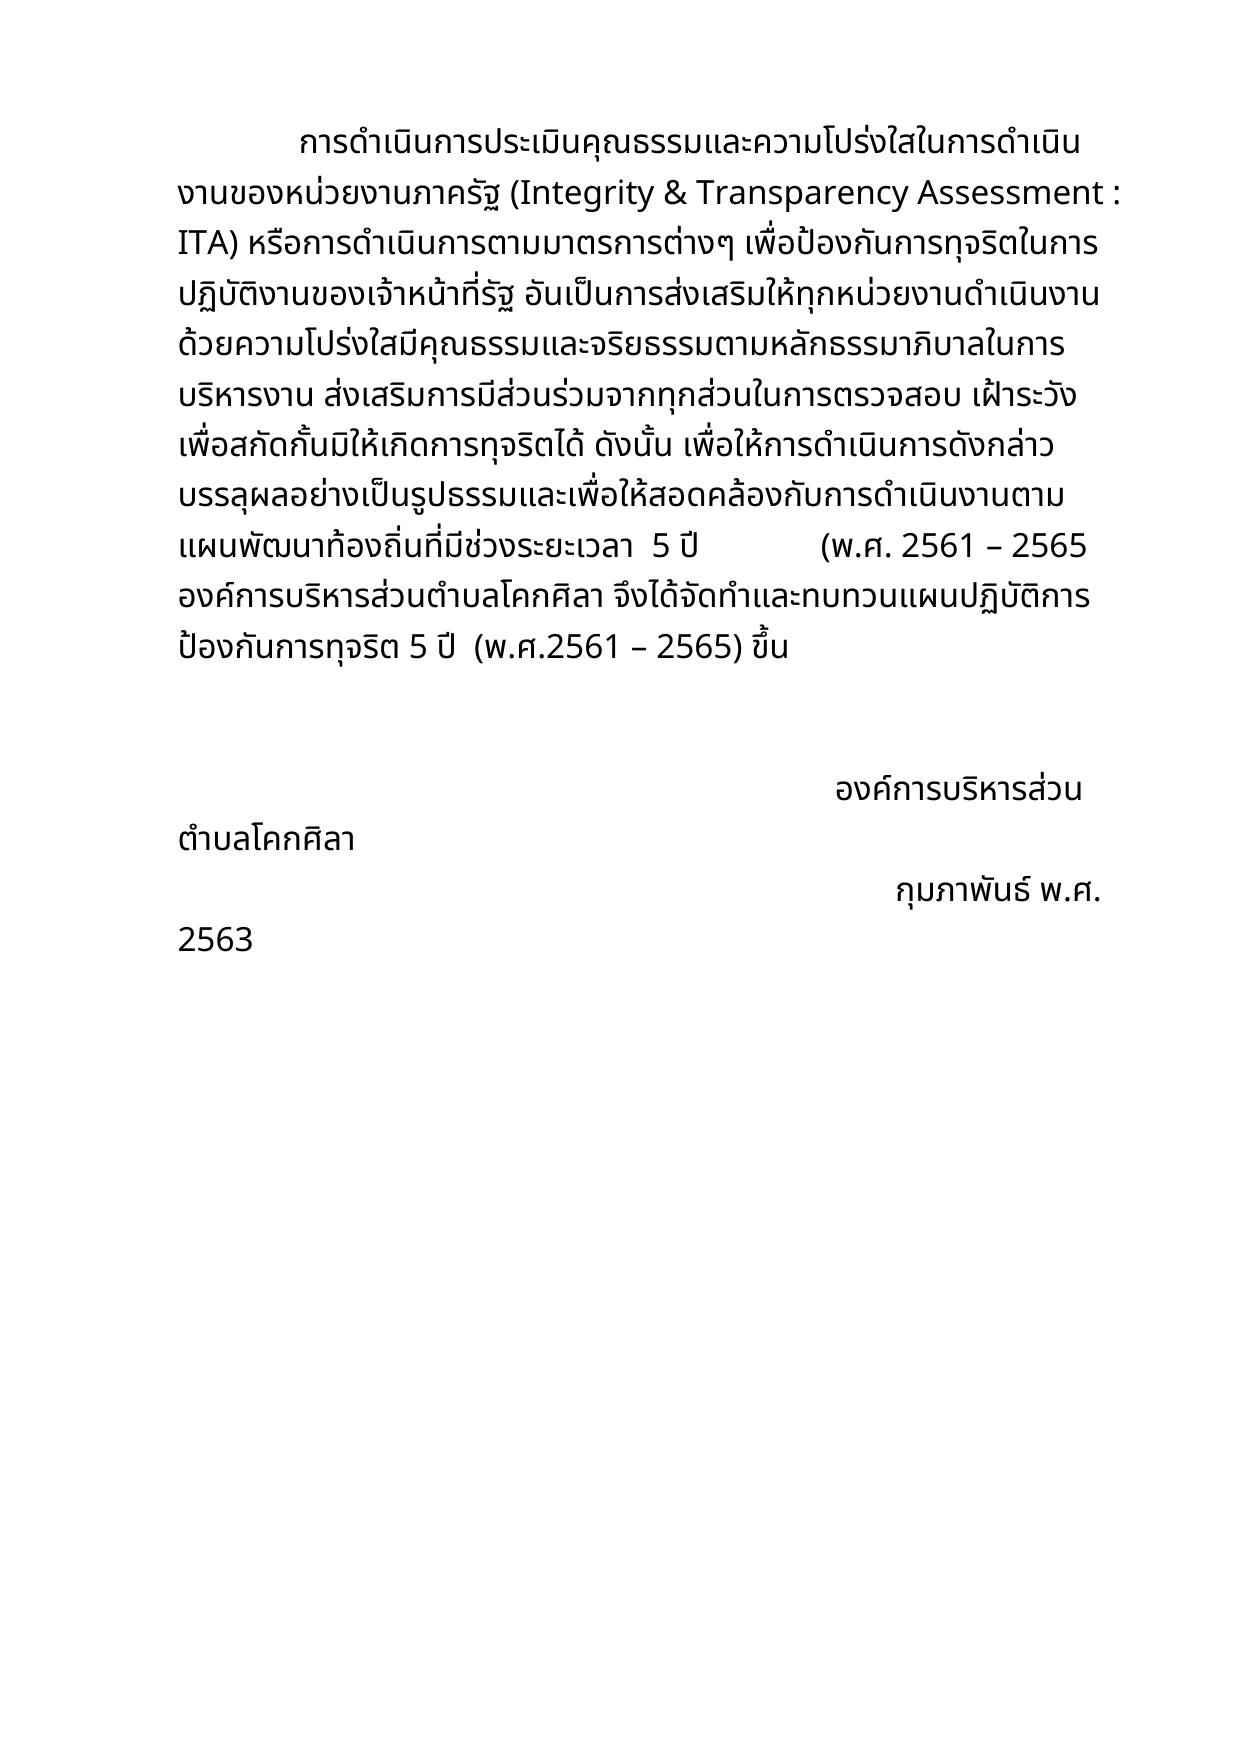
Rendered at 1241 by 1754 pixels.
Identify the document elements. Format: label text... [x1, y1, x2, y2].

text กุมภาพันธ์ พ.ศ. 2563 [177, 865, 1122, 961]
text การดำเนินการประเมินคุณธรรมและความโปร่งใสในการดำเนินงานของหน่วยงานภาครัฐ (Integrity & Transparency Assessment : ITA) หรือการดำเนินการตามมาตรการต่างๆ เพื่อป้องกันการทุจริตในการปฏิบัติงานของเจ้าหน้าที่รัฐ อันเป็นการส่งเสริมให้ทุกหน่วยงานดำเนินงานด้วยความโปร่งใสมีคุณธรรมและจริยธรรมตามหลักธรรมาภิบาลในการบริหารงาน ส่งเสริมการมีส่วนร่วมจากทุกส่วนในการตรวจสอบ เฝ้าระวัง เพื่อสกัดกั้นมิให้เกิดการทุจริตได้ ดังนั้น เพื่อให้การดำเนินการดังกล่าวบรรลุผลอย่างเป็นรูปธรรมและเพื่อให้สอดคล้องกับการดำเนินงานตามแผนพัฒนาท้องถิ่นที่มีช่วงระยะเวลา 5 ปี (พ.ศ. 2561 – 2565 องค์การบริหารส่วนตำบลโคกศิลา จึงได้จัดทำและทบทวนแผนปฏิบัติการป้องกันการทุจริต 5 ปี (พ.ศ.2561 – 2565) ขึ้น [177, 118, 1122, 673]
text องค์การบริหารส่วนตำบลโคกศิลา [177, 764, 1122, 865]
